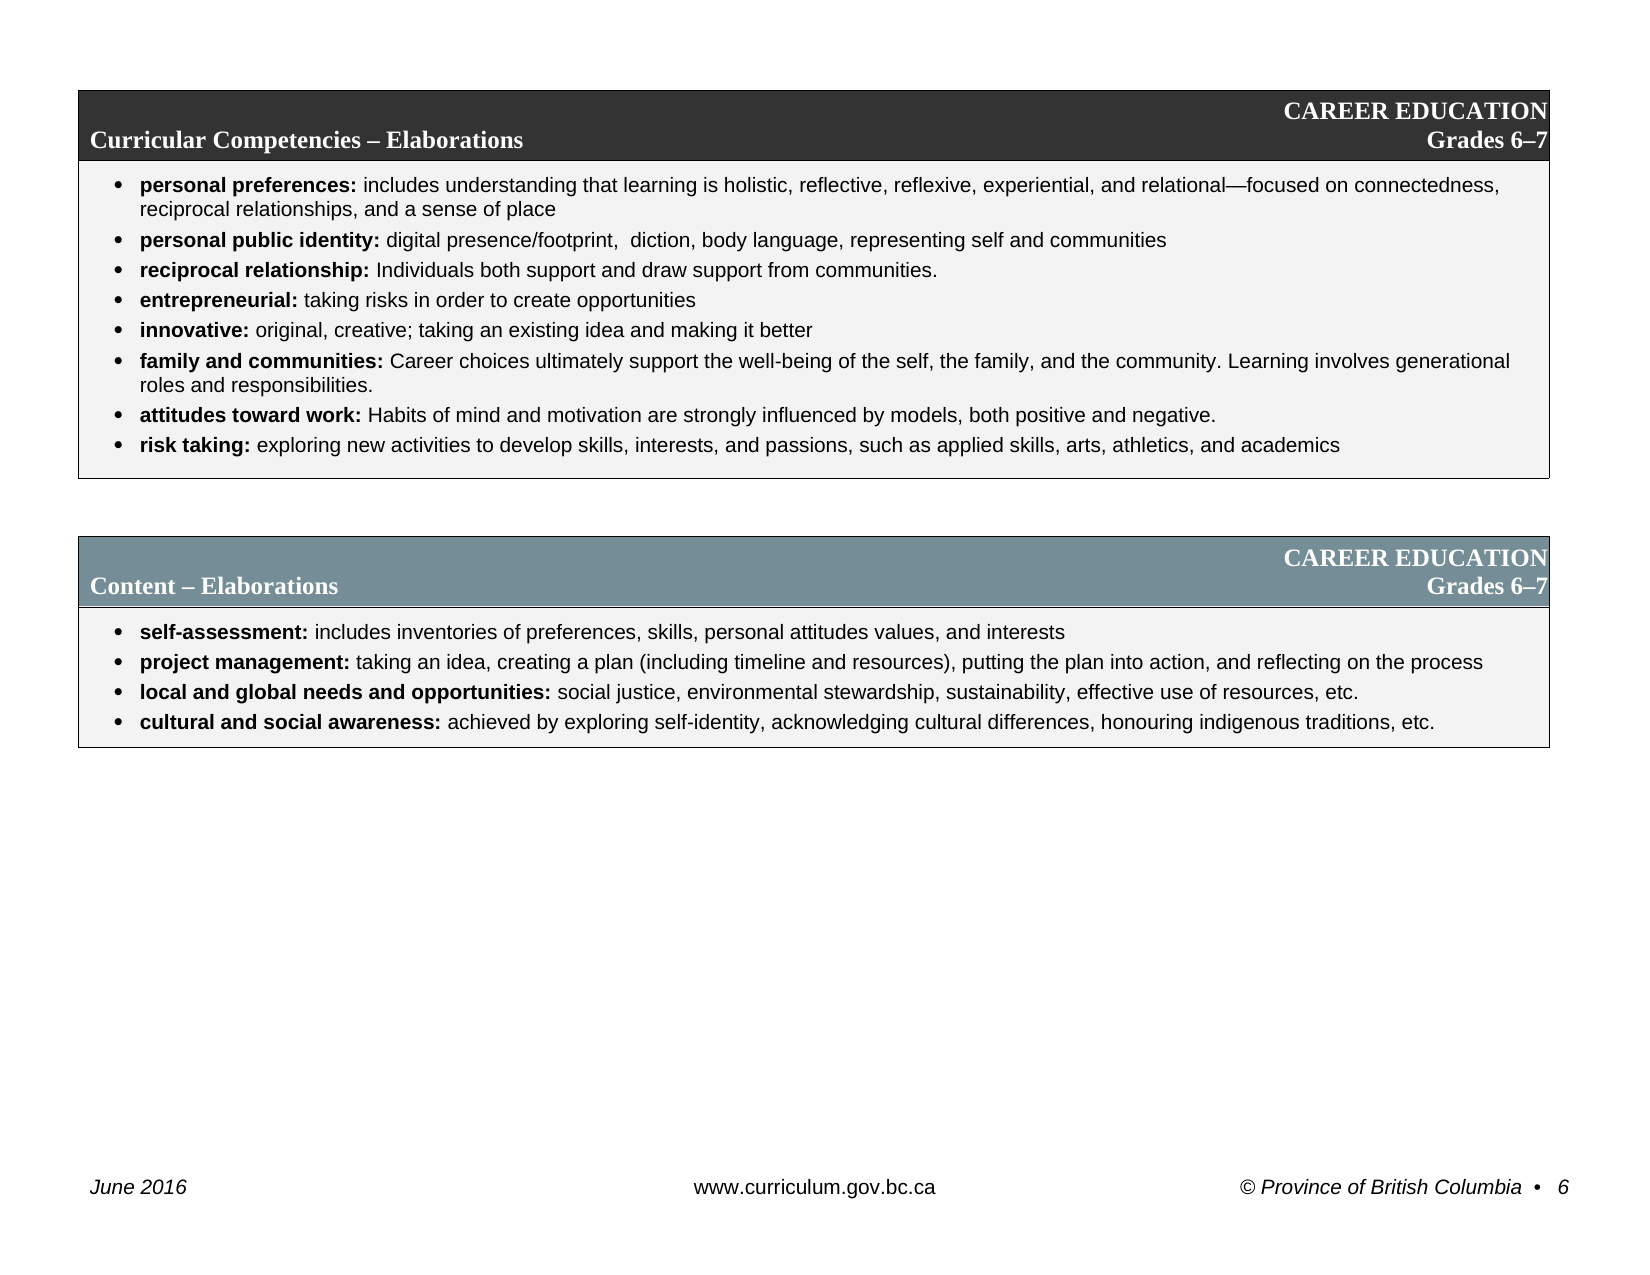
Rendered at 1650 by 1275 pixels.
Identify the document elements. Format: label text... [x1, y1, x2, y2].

table_header CAREER EDUCATION Content – Elaborations Grades 6–7 [79, 537, 1549, 606]
table_cell personal preferences: includes understanding that learning is holistic, reflective, reflexive, experiential, and relational—focused on connectedness, reciprocal relationships, and a sense of place personal public identity: digital presence/footprint, diction, body language, representing self and communities reciprocal relationship: Individuals both support and draw support from communities. entrepreneurial: taking risks in order to create opportunities innovative: original, creative; taking an existing idea and making it better family and communities: Career choices ultimately support the well-being of the self, the family, and the community. Learning involves generational roles and responsibilities. attitudes toward work: Habits of mind and motivation are strongly influenced by models, both positive and negative. risk taking: exploring new activities to develop skills, interests, and passions, such as applied skills, arts, athletics, and academics [79, 161, 1549, 478]
table_header CAREER EDUCATION Curricular Competencies – Elaborations Grades 6–7 [79, 91, 1549, 160]
table_cell self-assessment: includes inventories of preferences, skills, personal attitudes values, and interests project management: taking an idea, creating a plan (including timeline and resources), putting the plan into action, and reflecting on the process local and global needs and opportunities: social justice, environmental stewardship, sustainability, effective use of resources, etc. cultural and social awareness: achieved by exploring self-identity, acknowledging cultural differences, honouring indigenous traditions, etc. [79, 608, 1549, 747]
